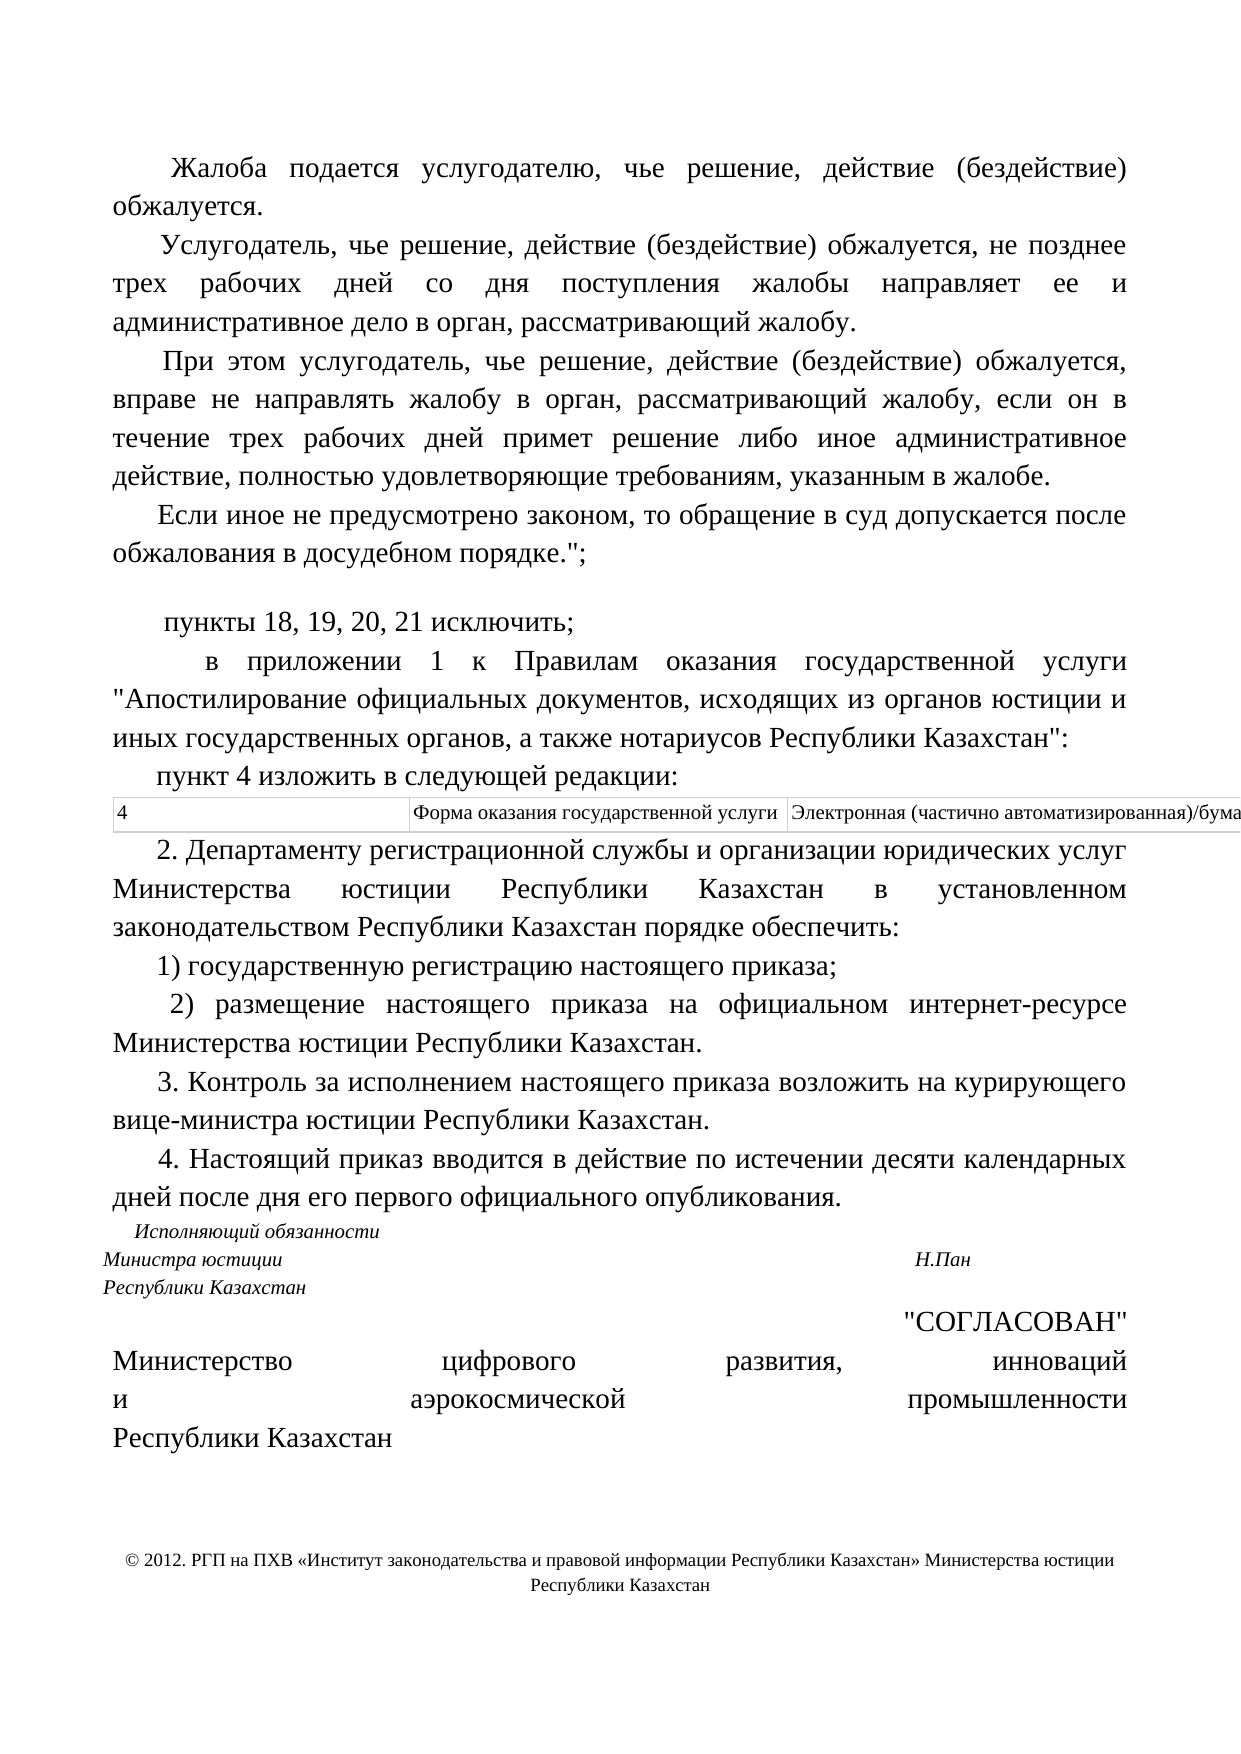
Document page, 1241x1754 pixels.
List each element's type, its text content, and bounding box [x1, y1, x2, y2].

table_header Исполняющий обязанности Министра юстиции Республики Казахстан [101, 1218, 913, 1304]
text При этом услугодатель, чье решение, действие (бездействие) обжалуется, вправе не направлять жалобу в орган, рассматривающий жалобу, если он в течение трех рабочих дней примет решение либо иное административное действие, полностью удовлетворяющие требованиям, указанным в жалобе. [112, 343, 1128, 492]
text пункт 4 изложить в следующей редакции: [112, 758, 1128, 792]
text 2) размещение настоящего приказа на официальном интернет-ресурсе Министерства юстиции Республики Казахстан. [112, 987, 1128, 1059]
text Жалоба подается услугодателю, чье решение, действие (бездействие) обжалуется. [112, 150, 1128, 222]
text 1) государственную регистрацию настоящего приказа; [112, 948, 1128, 982]
text © 2012. РГП на ПХВ «Институт законодательства и правовой информации Республики Казахстан» Министерства юстиции Республики Казахстан [112, 1549, 1128, 1595]
text Если иное не предусмотрено законом, то обращение в суд допускается после обжалования в досудебном порядке."; [112, 497, 1128, 569]
text пункты 18, 19, 20, 21 исключить; [112, 604, 1128, 638]
text 2. Департаменту регистрационной службы и организации юридических услуг Министерства юстиции Республики Казахстан в установленном законодательством Республики Казахстан порядке обеспечить: [112, 832, 1128, 943]
text 3. Контроль за исполнением настоящего приказа возложить на курирующего вице-министра юстиции Республики Казахстан. [112, 1064, 1128, 1136]
text Услугодатель, чье решение, действие (бездействие) обжалуется, не позднее трех рабочих дней со дня поступления жалобы направляет ее и административное дело в орган, рассматривающий жалобу. [112, 227, 1128, 338]
text "СОГЛАСОВАН" Министерство цифрового развития, инноваций и аэрокосмической промышленности Республики Казахстан [112, 1304, 1128, 1453]
table_header Электронная (частично автоматизированная)/бумажная [788, 798, 1240, 831]
table_header Форма оказания государственной услуги [410, 798, 787, 831]
text в приложении 1 к Правилам оказания государственной услуги "Апостилирование официальных документов, исходящих из органов юстиции и иных государственных органов, а также нотариусов Республики Казахстан": [112, 643, 1128, 753]
table_header Н.Пан [913, 1218, 1240, 1304]
table_header 4 [114, 798, 409, 831]
text 4. Настоящий приказ вводится в действие по истечении десяти календарных дней после дня его первого официального опубликования. [112, 1141, 1128, 1213]
